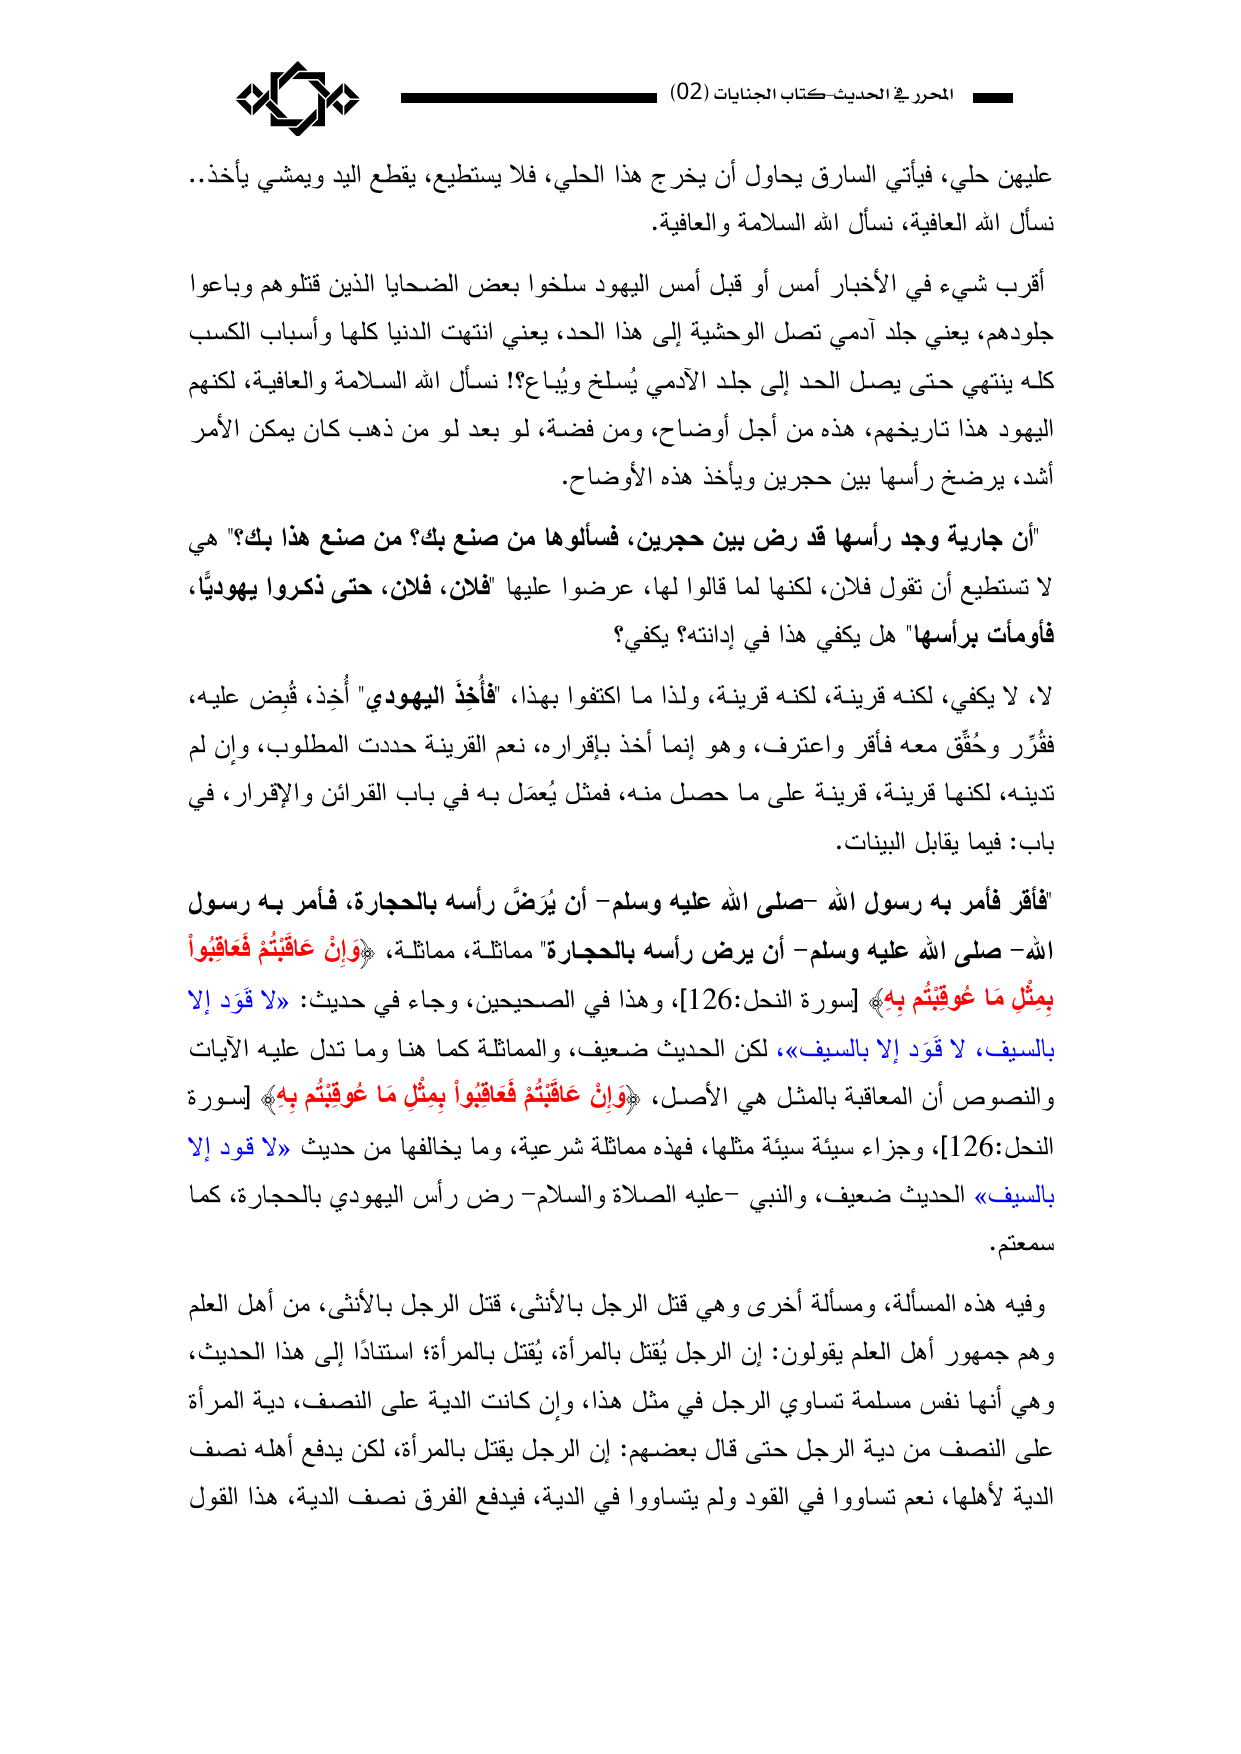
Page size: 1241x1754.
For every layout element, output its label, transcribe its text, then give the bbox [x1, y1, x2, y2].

text "أن جارية وجد رأسها قد رض بين حجرين، فسألوها من صنع بك؟ من صنع هذا بك؟" هي لا تستطيع أن تقول فلان، لكنها لما قالوا لها، عرضوا عليها "فلان، فلان، حتى ذكروا يهوديًّا، فأومأت برأسها" هل يكفي هذا في إدانته؟ يكفي؟ [187, 513, 1053, 659]
text أقرب شيء في الأخبار أمس أو قبل أمس اليهود سلخوا بعض الضحايا الذين قتلوهم وباعوا جلودهم، يعني جلد آدمي تصل الوحشية إلى هذا الحد، يعني انتهت الدنيا كلها وأسباب الكسب كله ينتهي حتى يصل الحد إلى جلد الآدمي يُسلخ ويُباع؟! نسأل الله السلامة والعافية، لكنهم اليهود هذا تاريخهم، هذه من أجل أوضاح، ومن فضة، لو بعد لو من ذهب كان يمكن الأمر أشد، يرضخ رأسها بين حجرين ويأخذ هذه الأوضاح. [187, 259, 1053, 501]
text "فأقر فأمر به رسول الله -صلى الله عليه وسلم- أن يُرَضَّ رأسه بالحجارة، فأمر به رسول الله- صلى الله عليه وسلم- أن يرض رأسه بالحجارة" مماثلة، مماثلة، {وَإِنْ عَاقَبْتُمْ فَعَاقِبُواْ بِمِثْلِ مَا عُوقِبْتُم بِهِ} [سورة النحل:126]، وهذا في الصحيحين، وجاء في حديث: «لا قَوَد إلا بالسيف، لا قَوَد إلا بالسيف»، لكن الحديث ضعيف، والمماثلة كما هنا وما تدل عليه الآيات والنصوص أن المعاقبة بالمثل هي الأصل، {وَإِنْ عَاقَبْتُمْ فَعَاقِبُواْ بِمِثْلِ مَا عُوقِبْتُم بِهِ} [سورة النحل:126]، وجزاء سيئة سيئة مثلها، فهذه مماثلة شرعية، وما يخالفها من حديث «لا قود إلا بالسيف» الحديث ضعيف، والنبي -عليه الصلاة والسلام- رض رأس اليهودي بالحجارة، كما سمعتم. [187, 877, 1053, 1267]
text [187, 150, 1053, 247]
text لا، لا يكفي، لكنه قرينة، لكنه قرينة، ولذا ما اكتفوا بهذا، "فأُخِذَ اليهودي" أُخِذ، قُبِض عليه، فقُرِّر وحُقِّق معه فأقر واعترف، وهو إنما أخذ بإقراره، نعم القرينة حددت المطلوب، وإن لم تدينه، لكنها قرينة، قرينة على ما حصل منه، فمثل يُعمَل به في باب القرائن والإقرار، في باب: فيما يقابل البينات. [187, 671, 1053, 865]
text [187, 1279, 1053, 1521]
